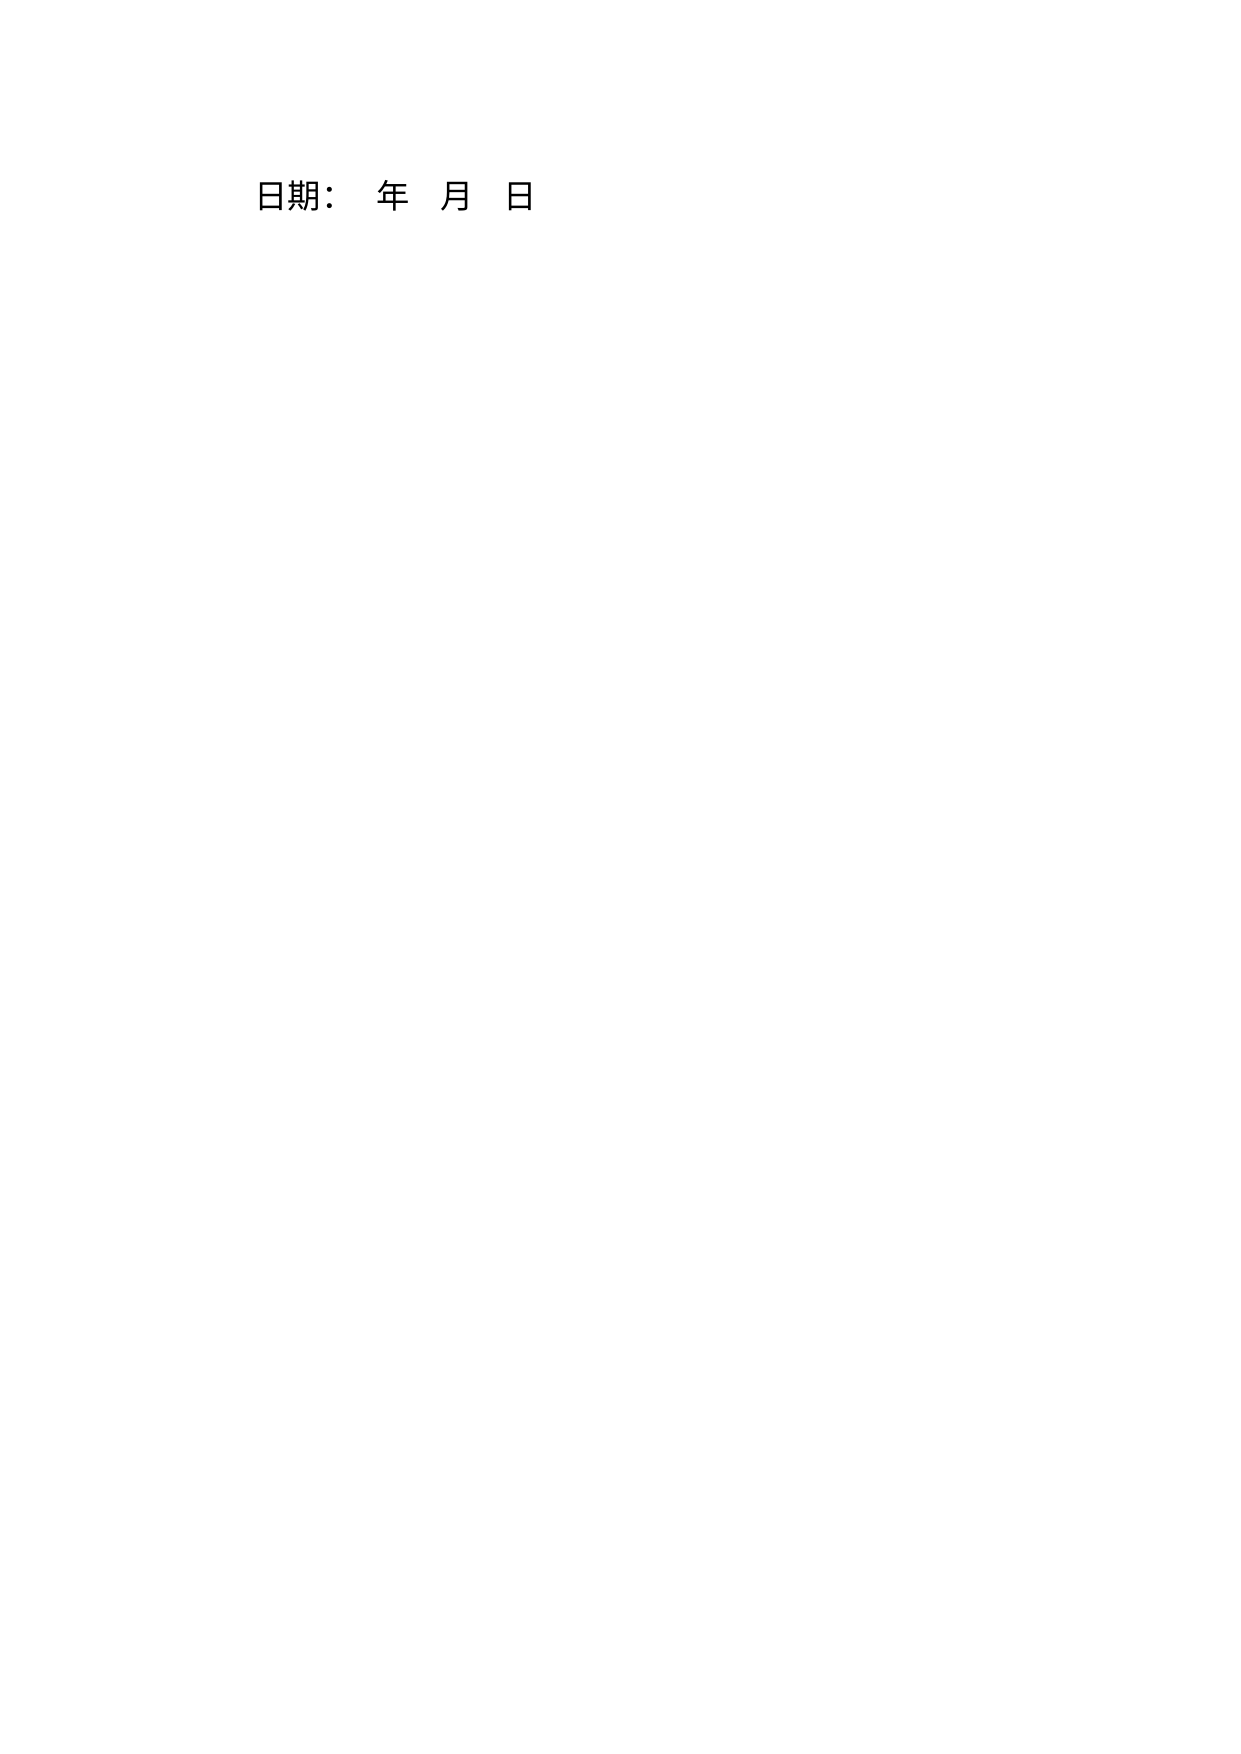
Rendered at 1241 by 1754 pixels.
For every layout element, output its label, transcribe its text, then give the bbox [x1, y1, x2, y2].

text 日期： 年 月 日 [187, 162, 1053, 227]
